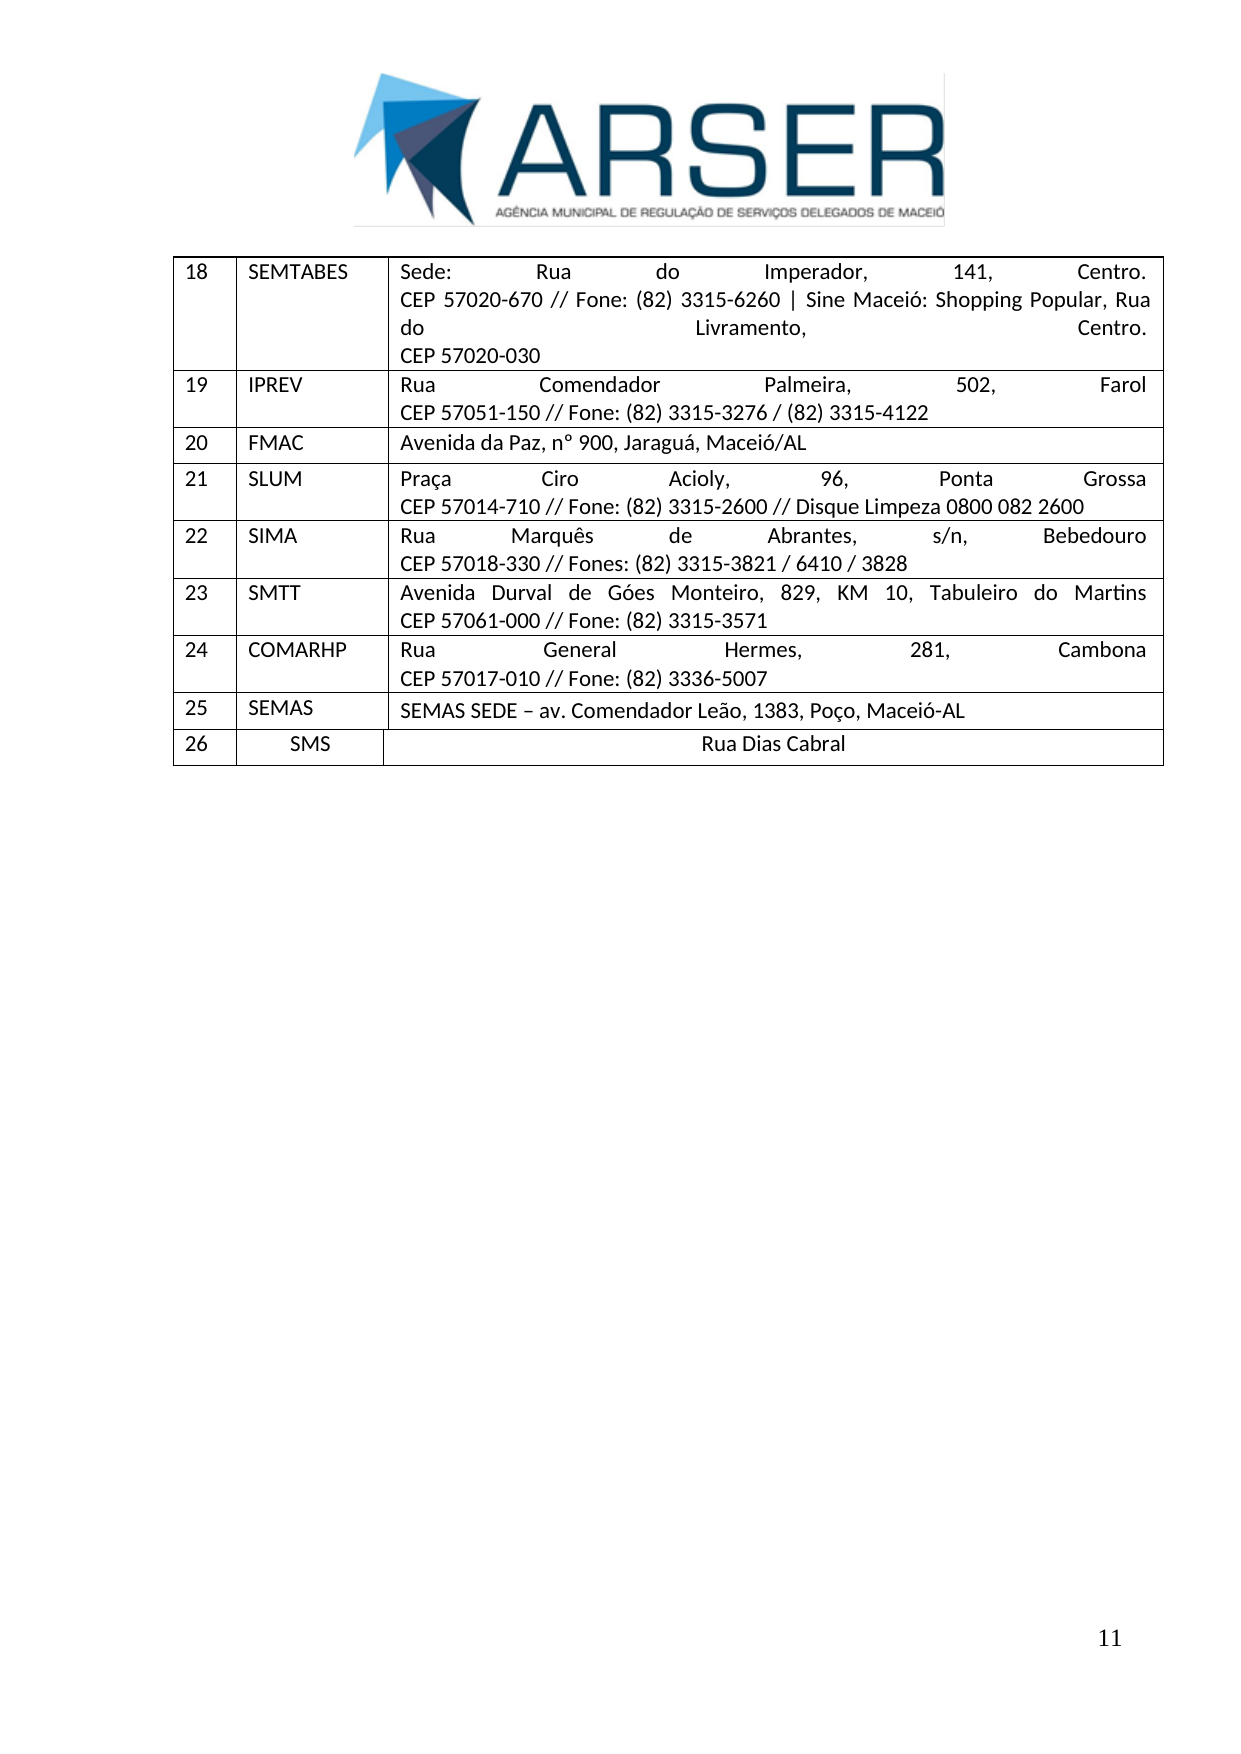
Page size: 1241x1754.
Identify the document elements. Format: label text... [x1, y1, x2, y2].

table_cell SEMAS SEDE – av. Comendador Leão, 1383, Poço, Maceió-AL [389, 693, 1163, 728]
table_cell SLUM [237, 464, 388, 520]
picture [353, 73, 946, 228]
table_cell Avenida da Paz, nº 900, Jaraguá, Maceió/AL [389, 428, 1163, 463]
table_cell SMS [237, 730, 383, 765]
table_cell FMAC [237, 428, 388, 463]
table_cell SEMTABES [237, 258, 388, 369]
table_cell 23 [174, 579, 236, 634]
table_cell 20 [174, 428, 236, 463]
table_cell Praça Ciro Acioly, 96, Ponta Grossa CEP 57014-710 // Fone: (82) 3315-2600 // Disque Limpeza 0800 082 2600 [389, 464, 1163, 520]
table_cell Rua General Hermes, 281, Cambona CEP 57017-010 // Fone: (82) 3336-5007 [768, 636, 1163, 692]
table_cell 24 [174, 636, 236, 692]
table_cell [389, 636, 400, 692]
table_cell 25 [174, 693, 236, 728]
table_cell Rua Marquês de Abrantes, s/n, Bebedouro CEP 57018-330 // Fones: (82) 3315-3821 / 6410 / 3828 [389, 521, 1163, 577]
table_cell 22 [174, 521, 236, 577]
table_cell SMTT [237, 579, 388, 634]
table_cell Rua Dias Cabral [384, 730, 1163, 765]
table_cell 26 [174, 730, 236, 765]
table_cell SEMAS [237, 693, 388, 728]
table_cell 21 [174, 464, 236, 520]
table_cell Sede: Rua do Imperador, 141, Centro. CEP 57020-670 // Fone: (82) 3315-6260 | Sine Maceió: Shopping Popular, Rua do Livramento, Centro. CEP 57020-030 [389, 258, 1163, 369]
table_cell Rua Comendador Palmeira, 502, Farol CEP 57051-150 // Fone: (82) 3315-3276 / (82) 3315-4122 [389, 371, 1163, 427]
table_cell 18 [174, 258, 236, 369]
table_cell 19 [174, 371, 236, 427]
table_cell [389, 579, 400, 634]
table_cell Avenida Durval de Góes Monteiro, 829, KM 10, Tabuleiro do Martins CEP 57061-000 // Fone: (82) 3315-3571 [768, 579, 1163, 634]
table_cell IPREV [237, 371, 388, 427]
table_cell COMARHP [237, 636, 388, 692]
table_cell SIMA [237, 521, 388, 577]
